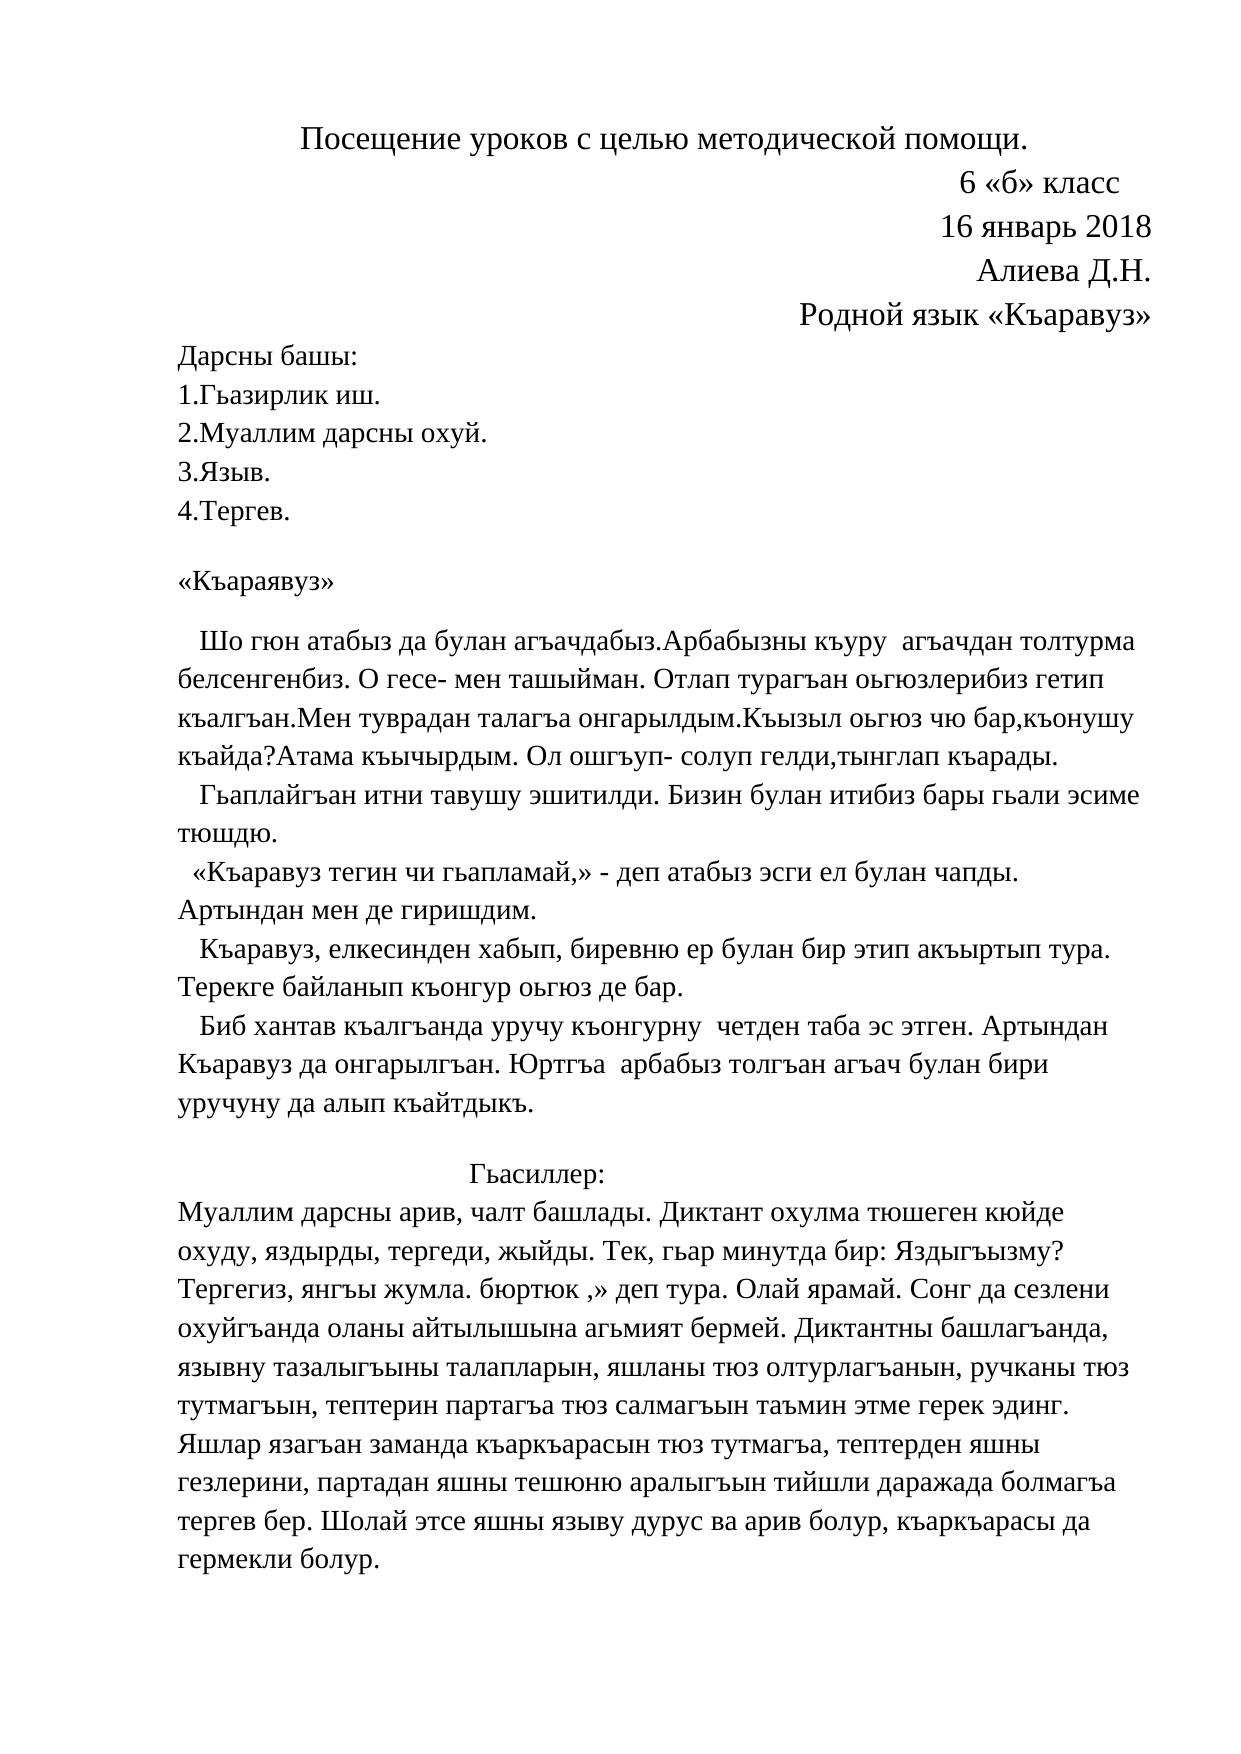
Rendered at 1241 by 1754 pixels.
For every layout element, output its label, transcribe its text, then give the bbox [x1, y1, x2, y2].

text Биб хантав къалгъанда уручу къонгурну четден таба эс этген. Артындан Къаравуз да онгарылгъан. Юртгъа арбабыз толгъан агъач булан бири уручуну да алып къайтдыкъ. [177, 1008, 1152, 1119]
text 3.Языв. [177, 454, 1152, 488]
text 1.Гьазирлик иш. [177, 377, 1152, 411]
text Посещение уроков с целью методической помощи. [177, 118, 1152, 156]
text «Къараявуз» [177, 563, 1152, 597]
text 16 январь 2018 [177, 206, 1152, 244]
text Къаравуз, елкесинден хабып, биревню ер булан бир этип акъыртып тура. Терекге байланып къонгур оьгюз де бар. [177, 931, 1152, 1003]
text Шо гюн атабыз да булан агъачдабыз.Арбабызны къуру агъачдан толтурма белсенгенбиз. О гесе- мен ташыйман. Отлап турагъан оьгюзлерибиз гетип къалгъан.Мен туврадан талагъа онгарылдым.Къызыл оьгюз чю бар,къонушу къайда?Атама къычырдым. Ол ошгъуп- солуп гелди,тынглап къарады. [177, 623, 1152, 772]
text Муаллим дарсны арив, чалт башлады. Диктант охулма тюшеген кюйде охуду, яздырды, тергеди, жыйды. Тек, гьар минутда бир: Яздыгъызму? Тергегиз, янгъы жумла. бюртюк ,» деп тура. Олай ярамай. Сонг да сезлени охуйгъанда оланы айтылышына агьмият бермей. Диктантны башлагъанда, язывну тазалыгъыны талапларын, яшланы тюз олтурлагъанын, ручканы тюз тутмагъын, тептерин партагъа тюз салмагъын таъмин этме герек эдинг. Яшлар язагъан заманда къаркъарасын тюз тутмагъа, тептерден яшны гезлерини, партадан яшны тешюню аралыгъын тийшли даражада болмагъа тергев бер. Шолай этсе яшны языву дурус ва арив болур, къаркъарасы да гермекли болур. [177, 1194, 1152, 1575]
text Родной язык «Къаравуз» [177, 294, 1152, 333]
text Гьасиллер: [177, 1156, 1152, 1189]
text Гьаплайгъан итни тавушу эшитилди. Бизин булан итибиз бары гьали эсиме тюшдю. [177, 777, 1152, 849]
text Дарсны башы: [177, 338, 1152, 372]
text «Къаравуз тегин чи гьапламай,» - деп атабыз эсги ел булан чапды. Артындан мен де гиришдим. [177, 854, 1152, 926]
text 4.Тергев. [177, 493, 1152, 526]
text Алиева Д.Н. [177, 250, 1152, 289]
text 6 «б» класс [177, 162, 1152, 201]
text 2.Муаллим дарсны охуй. [177, 416, 1152, 449]
